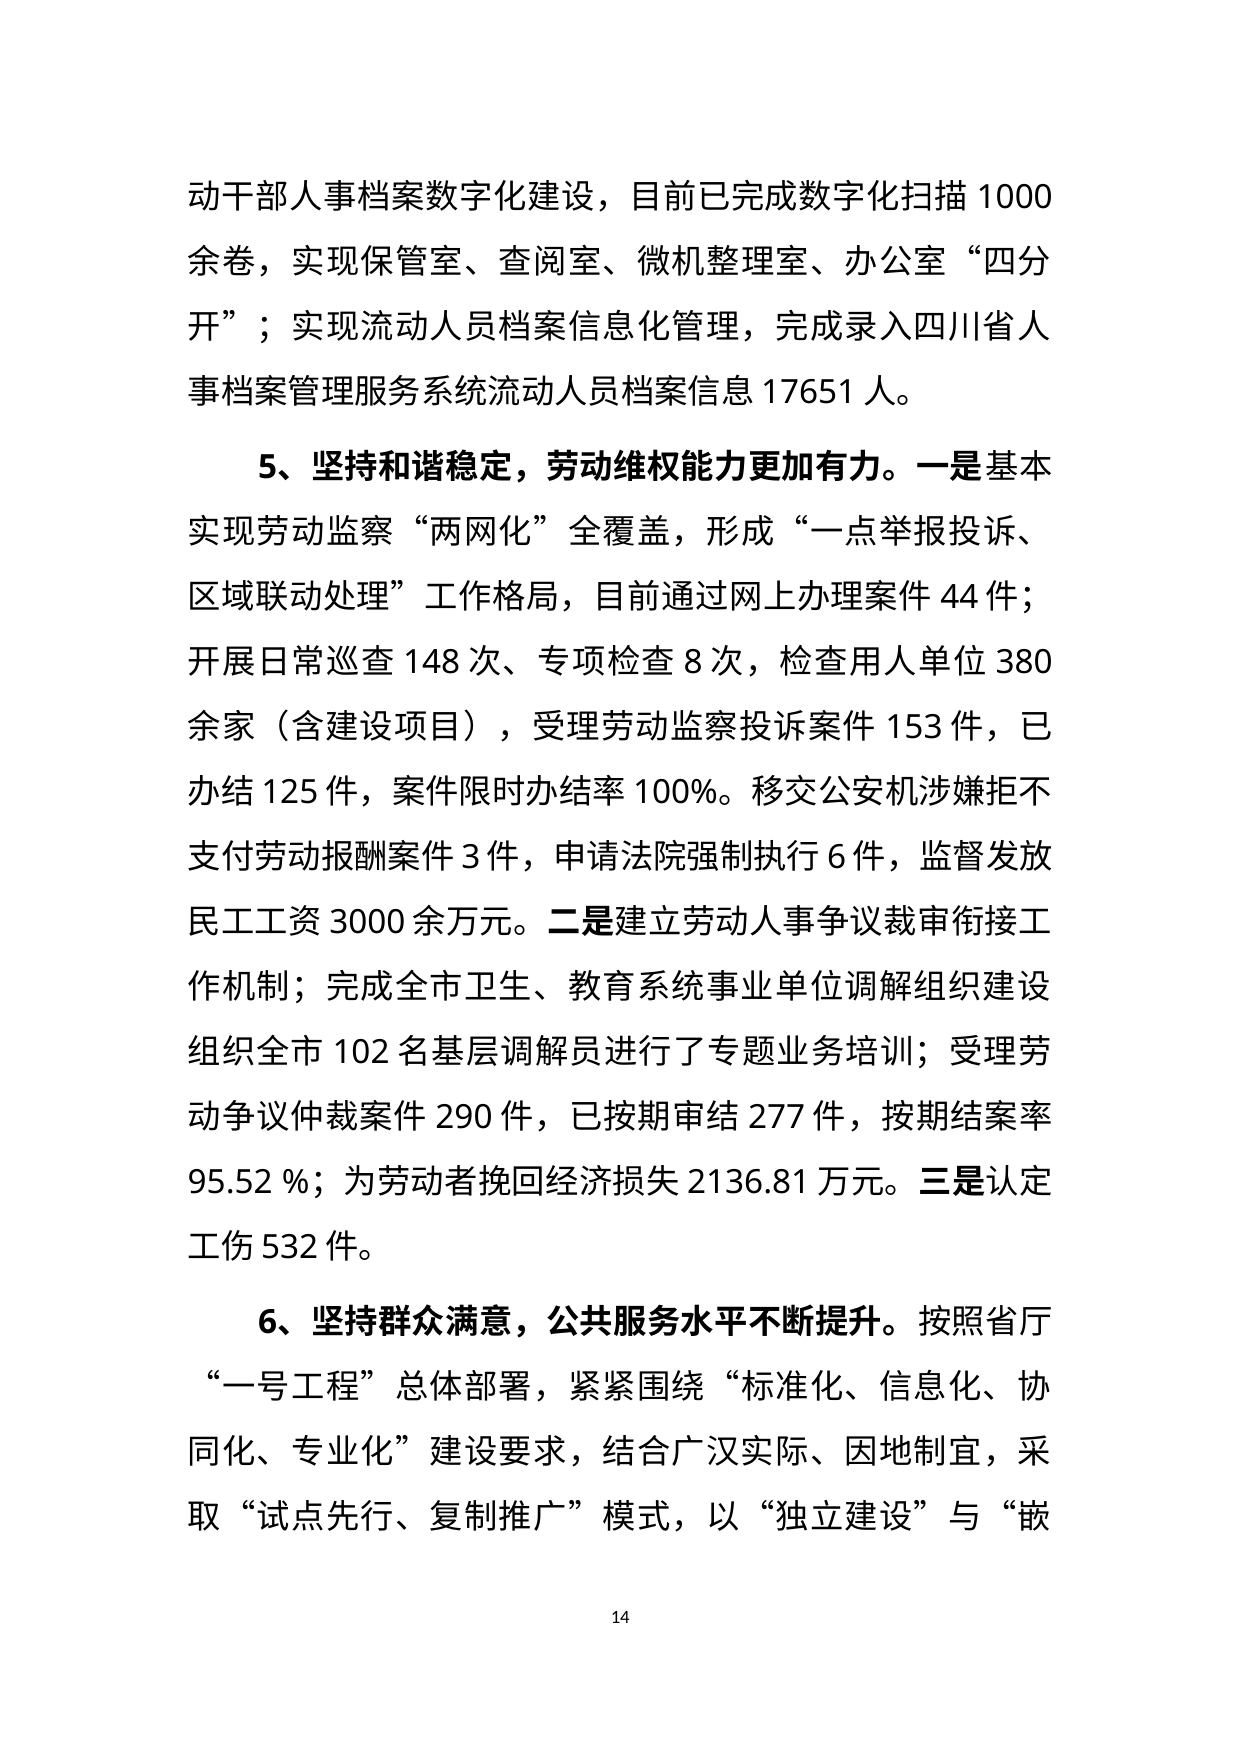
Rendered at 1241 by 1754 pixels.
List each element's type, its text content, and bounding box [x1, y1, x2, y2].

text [187, 1286, 1053, 1546]
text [187, 162, 1053, 422]
text 5、坚持和谐稳定，劳动维权能力更加有力。一是基本实现劳动监察“两网化”全覆盖，形成“一点举报投诉、区域联动处理”工作格局，目前通过网上办理案件44件；开展日常巡查148次、专项检查8次，检查用人单位380余家（含建设项目），受理劳动监察投诉案件153件，已办结125件，案件限时办结率100%。移交公安机涉嫌拒不支付劳动报酬案件3件，申请法院强制执行6件，监督发放民工工资3000余万元。二是建立劳动人事争议裁审衔接工作机制；完成全市卫生、教育系统事业单位调解组织建设；组织全市102名基层调解员进行了专题业务培训；受理劳动争议仲裁案件290件，已按期审结277件，按期结案率95.52 %；为劳动者挽回经济损失2136.81万元。三是认定工伤532件。 [187, 432, 1053, 1277]
